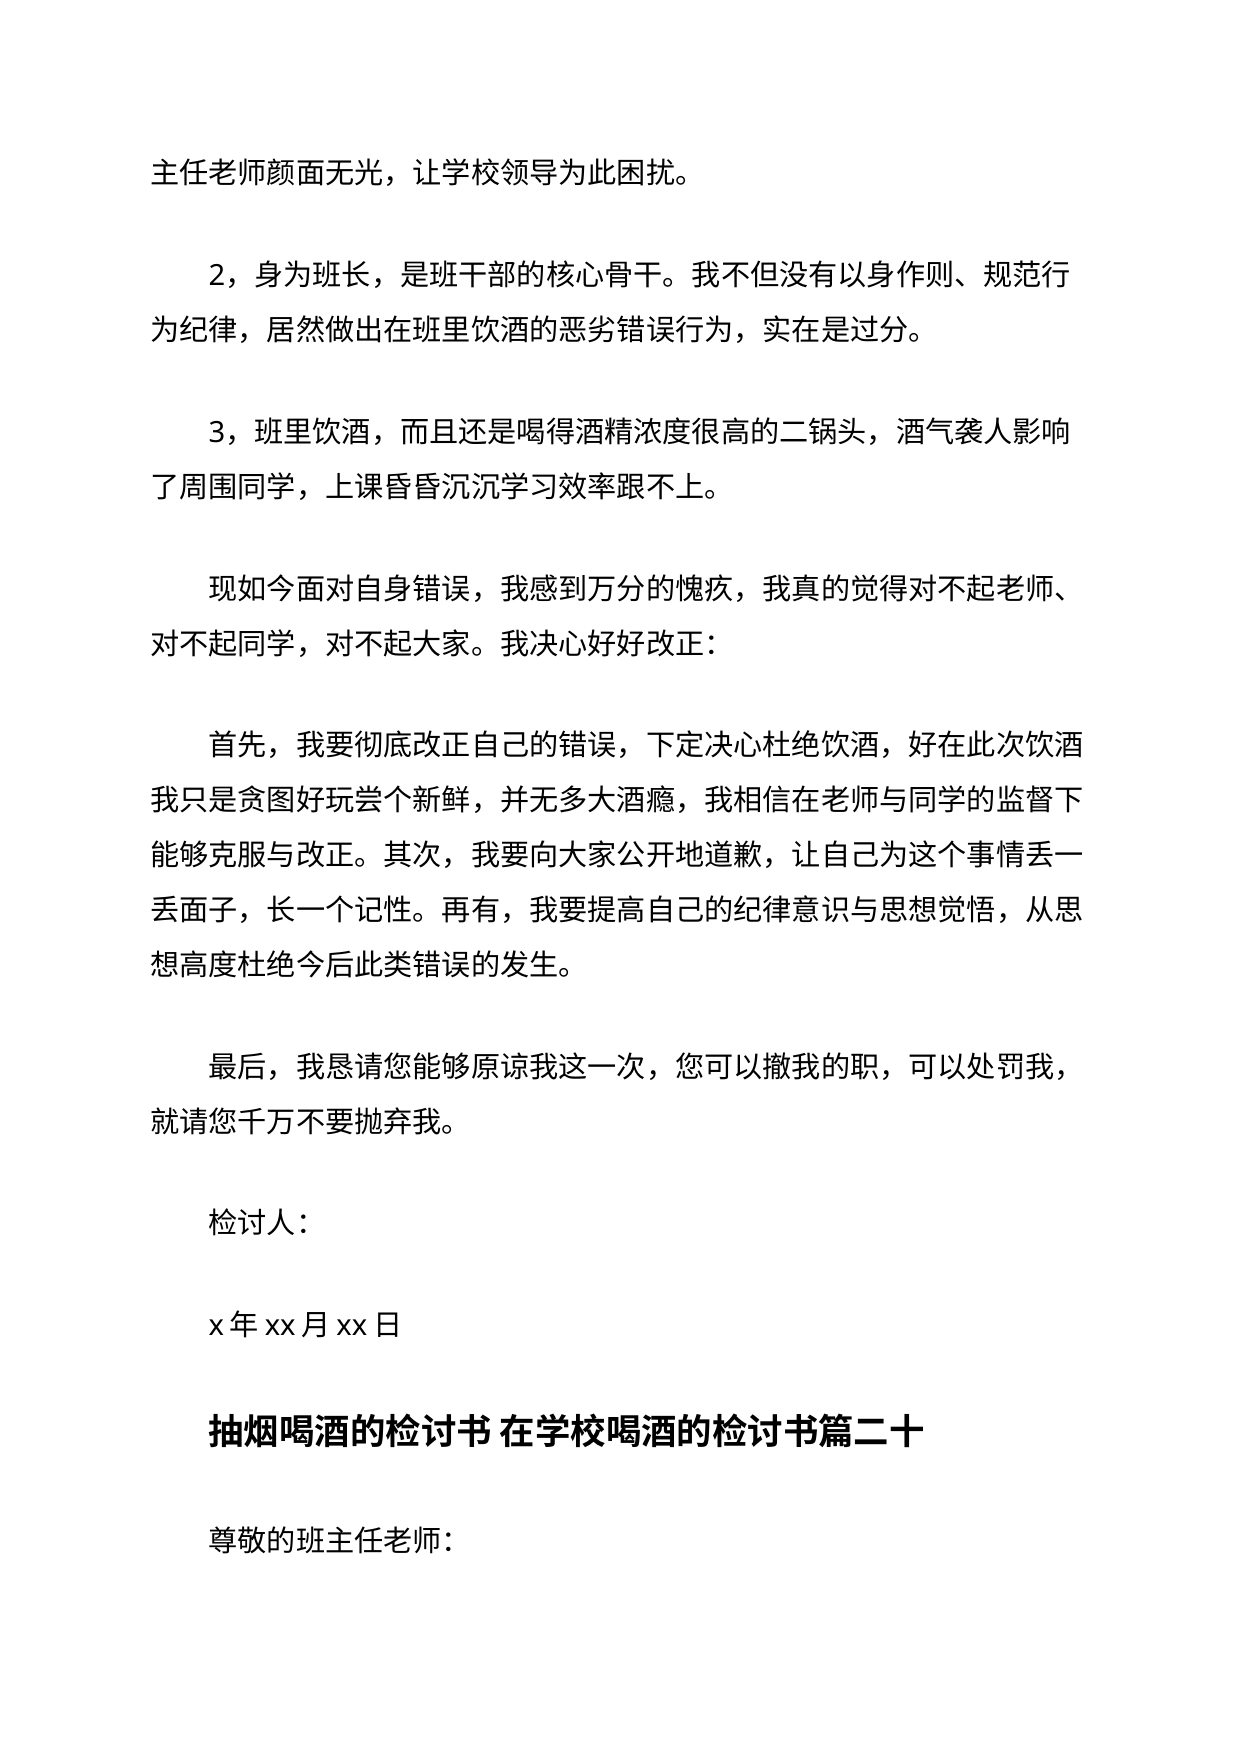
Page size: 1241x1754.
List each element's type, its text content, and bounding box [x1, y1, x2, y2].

text 最后，我恳请您能够原谅我这一次，您可以撤我的职，可以处罚我，就请您千万不要抛弃我。 [150, 1043, 1090, 1141]
text 尊敬的班主任老师： [150, 1517, 1090, 1559]
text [150, 150, 1090, 192]
text 检讨人： [150, 1200, 1090, 1242]
text x年xx月xx日 [150, 1302, 1090, 1344]
text 现如今面对自身错误，我感到万分的愧疚，我真的觉得对不起老师、对不起同学，对不起大家。我决心好好改正： [150, 565, 1090, 662]
text 2，身为班长，是班干部的核心骨干。我不但没有以身作则、规范行为纪律，居然做出在班里饮酒的恶劣错误行为，实在是过分。 [150, 252, 1090, 349]
text 3，班里饮酒，而且还是喝得酒精浓度很高的二锅头，酒气袭人影响了周围同学，上课昏昏沉沉学习效率跟不上。 [150, 408, 1090, 506]
text 首先，我要彻底改正自己的错误，下定决心杜绝饮酒，好在此次饮酒我只是贪图好玩尝个新鲜，并无多大酒瘾，我相信在老师与同学的监督下能够克服与改正。其次，我要向大家公开地道歉，让自己为这个事情丢一丢面子，长一个记性。再有，我要提高自己的纪律意识与思想觉悟，从思想高度杜绝今后此类错误的发生。 [150, 722, 1090, 984]
text 抽烟喝酒的检讨书 在学校喝酒的检讨书篇二十 [150, 1404, 1090, 1455]
